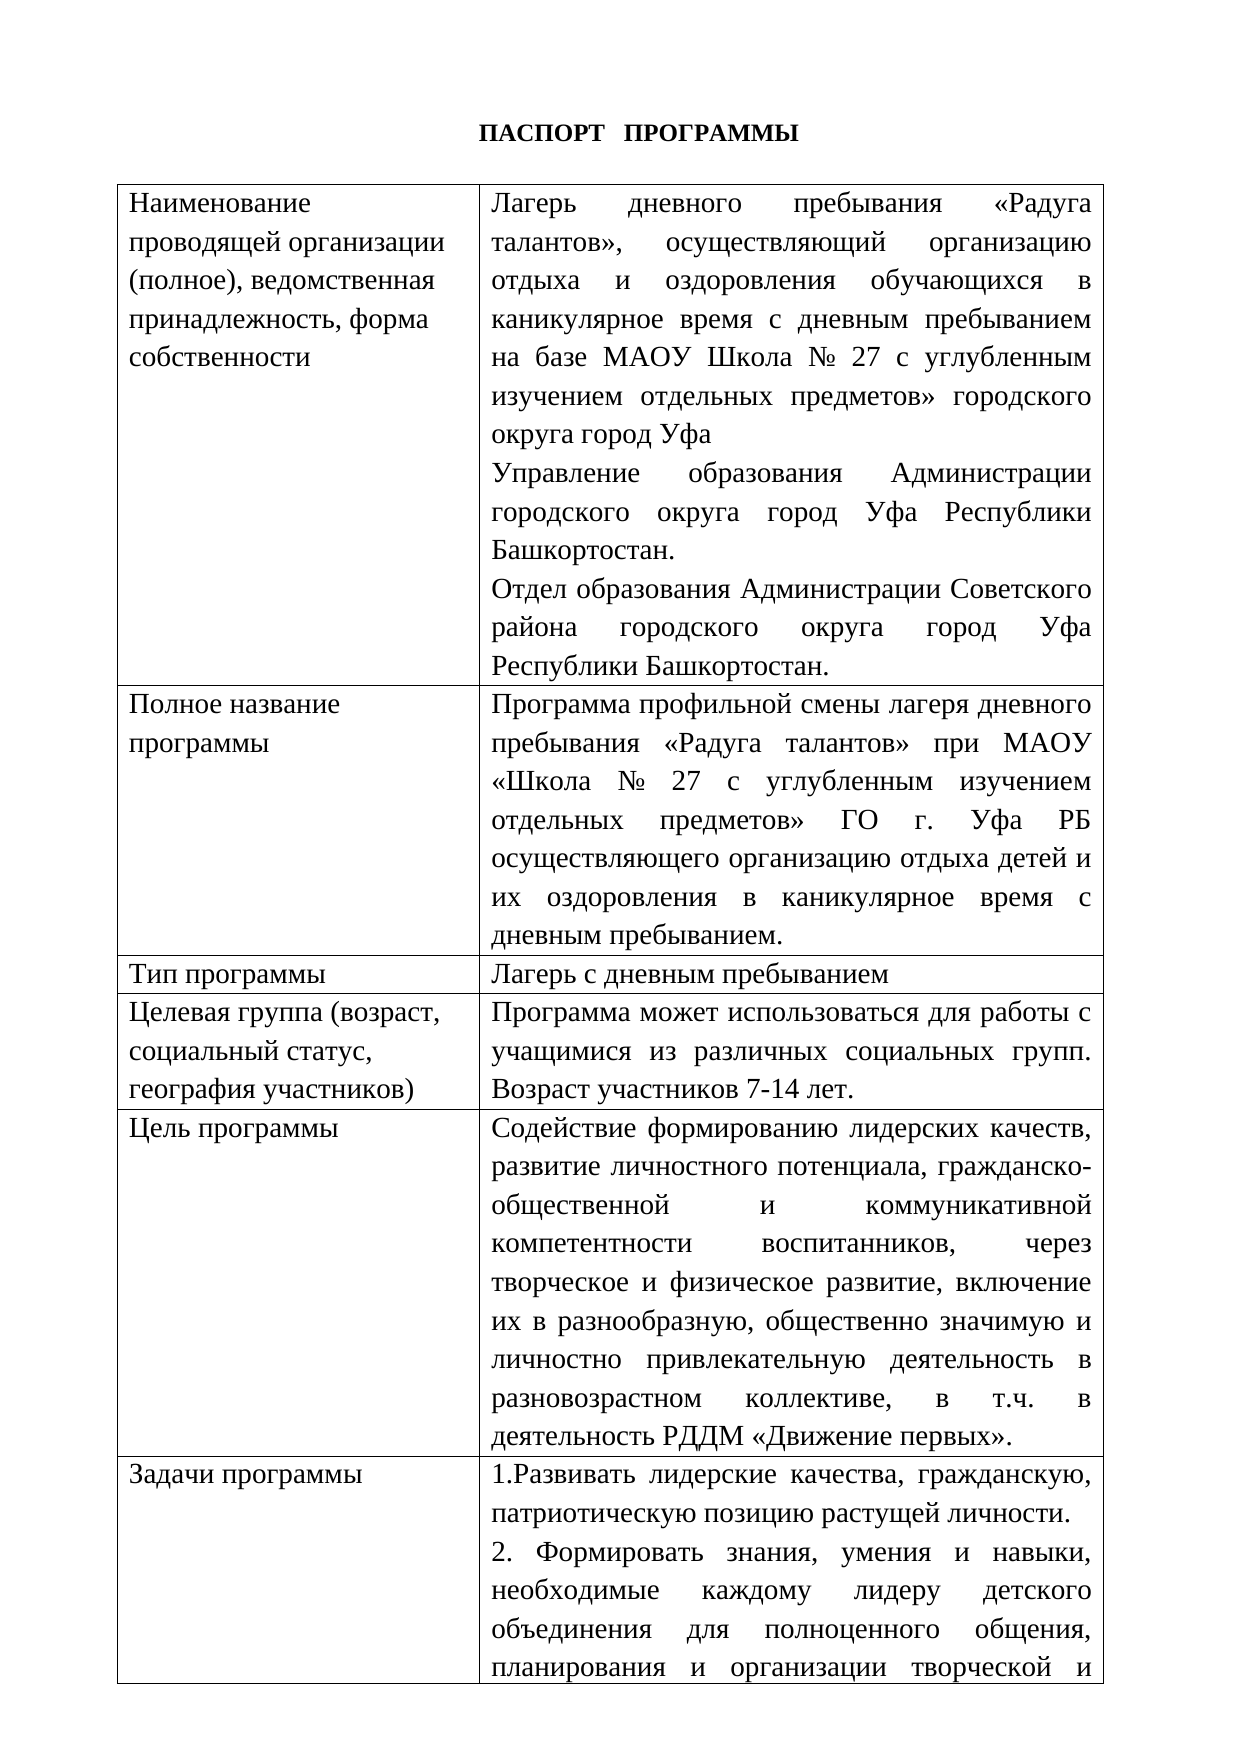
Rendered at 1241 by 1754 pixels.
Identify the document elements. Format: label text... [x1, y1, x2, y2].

table_cell Программа профильной смены лагеря дневного пребывания «Радуга талантов» при МАОУ «Школа № 27 с углубленным изучением отдельных предметов» ГО г. Уфа РБ осуществляющего организацию отдыха детей и их оздоровления в каникулярное время с дневным пребыванием. [480, 686, 1103, 955]
text Паспорт программы [108, 118, 1169, 147]
table_header Лагерь дневного пребывания «Радуга талантов», осуществляющий организацию отдыха и оздоровления обучающихся в каникулярное время с дневным пребыванием на базе МАОУ Школа № 27 с углубленным изучением отдельных предметов» городского округа город Уфа Управление образования Администрации городского округа город Уфа Республики Башкортостан. Отдел образования Администрации Советского района городского округа город Уфа Республики Башкортостан. [480, 185, 1103, 685]
table_cell Содействие формированию лидерских качеств, развитие личностного потенциала, гражданско-общественной и коммуникативной компетентности воспитанников, через творческое и физическое развитие, включение их в разнообразную, общественно значимую и личностно привлекательную деятельность в разновозрастном коллективе, в т.ч. в деятельность РДДМ «Движение первых». [480, 1110, 1103, 1456]
table_cell Полное название программы [118, 686, 479, 955]
table_cell Лагерь с дневным пребыванием [480, 956, 1103, 993]
table_cell Целевая группа (возраст, социальный статус, география участников) [118, 994, 479, 1109]
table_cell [480, 1457, 1103, 1683]
table_cell Программа может использоваться для работы с учащимися из различных социальных групп. Возраст участников 7-14 лет. [480, 994, 1103, 1109]
table_header Наименование проводящей организации (полное), ведомственная принадлежность, форма собственности [118, 185, 479, 685]
table_cell Задачи программы [118, 1457, 479, 1683]
table_cell Цель программы [118, 1110, 479, 1456]
table_cell Тип программы [118, 956, 479, 993]
